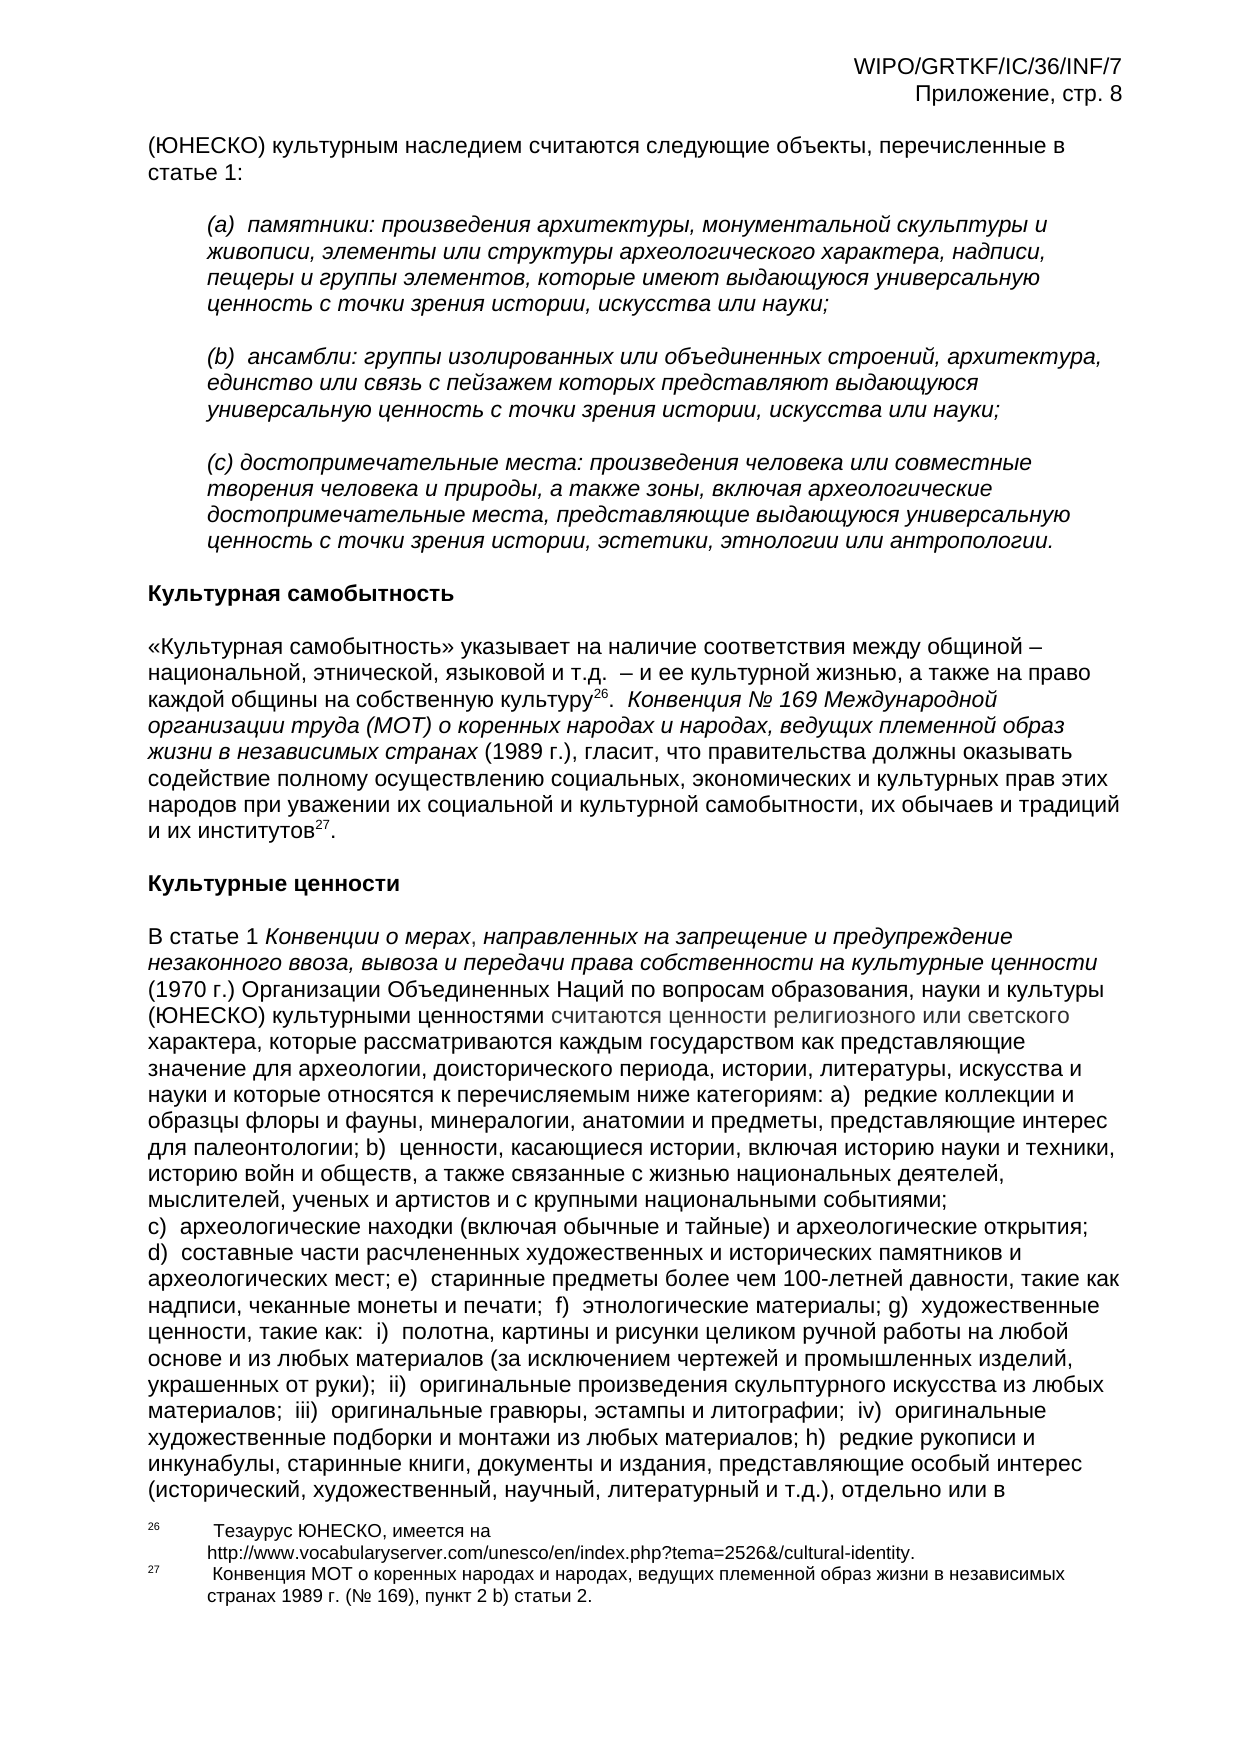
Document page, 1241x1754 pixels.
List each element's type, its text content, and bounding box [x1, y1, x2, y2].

text (b) ансамбли: группы изолированных или объединенных строений, архитектура, единство или связь с пейзажем которых представляют выдающуюся универсальную ценность с точки зрения истории, искусства или науки; [207, 343, 1122, 422]
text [148, 132, 1122, 185]
text Культурные ценности [148, 870, 1122, 896]
text (a) памятники: произведения архитектуры, монументальной скульптуры и живописи, элементы или структуры археологического характера, надписи, пещеры и группы элементов, которые имеют выдающуюся универсальную ценность с точки зрения истории, искусства или науки; [207, 211, 1122, 317]
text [148, 923, 1122, 1503]
text «Культурная самобытность» указывает на наличие соответствия между общиной – национальной, этнической, языковой и т.д. – и ее культурной жизнью, а также на право каждой общины на собственную культуру. Конвенция № 169 Международной организации труда (МОТ) о коренных народах и народах, ведущих племенной образ жизни в независимых странах (1989 г.), гласит, что правительства должны оказывать содействие полному осуществлению социальных, экономических и культурных прав этих народов при уважении их социальной и культурной самобытности, их обычаев и традиций и их институтов. [148, 633, 1122, 844]
text Культурная самобытность [148, 580, 1122, 607]
text (c) достопримечательные места: произведения человека или совместные творения человека и природы, а также зоны, включая археологические достопримечательные места, представляющие выдающуюся универсальную ценность с точки зрения истории, эстетики, этнологии или антропологии. [207, 448, 1122, 554]
